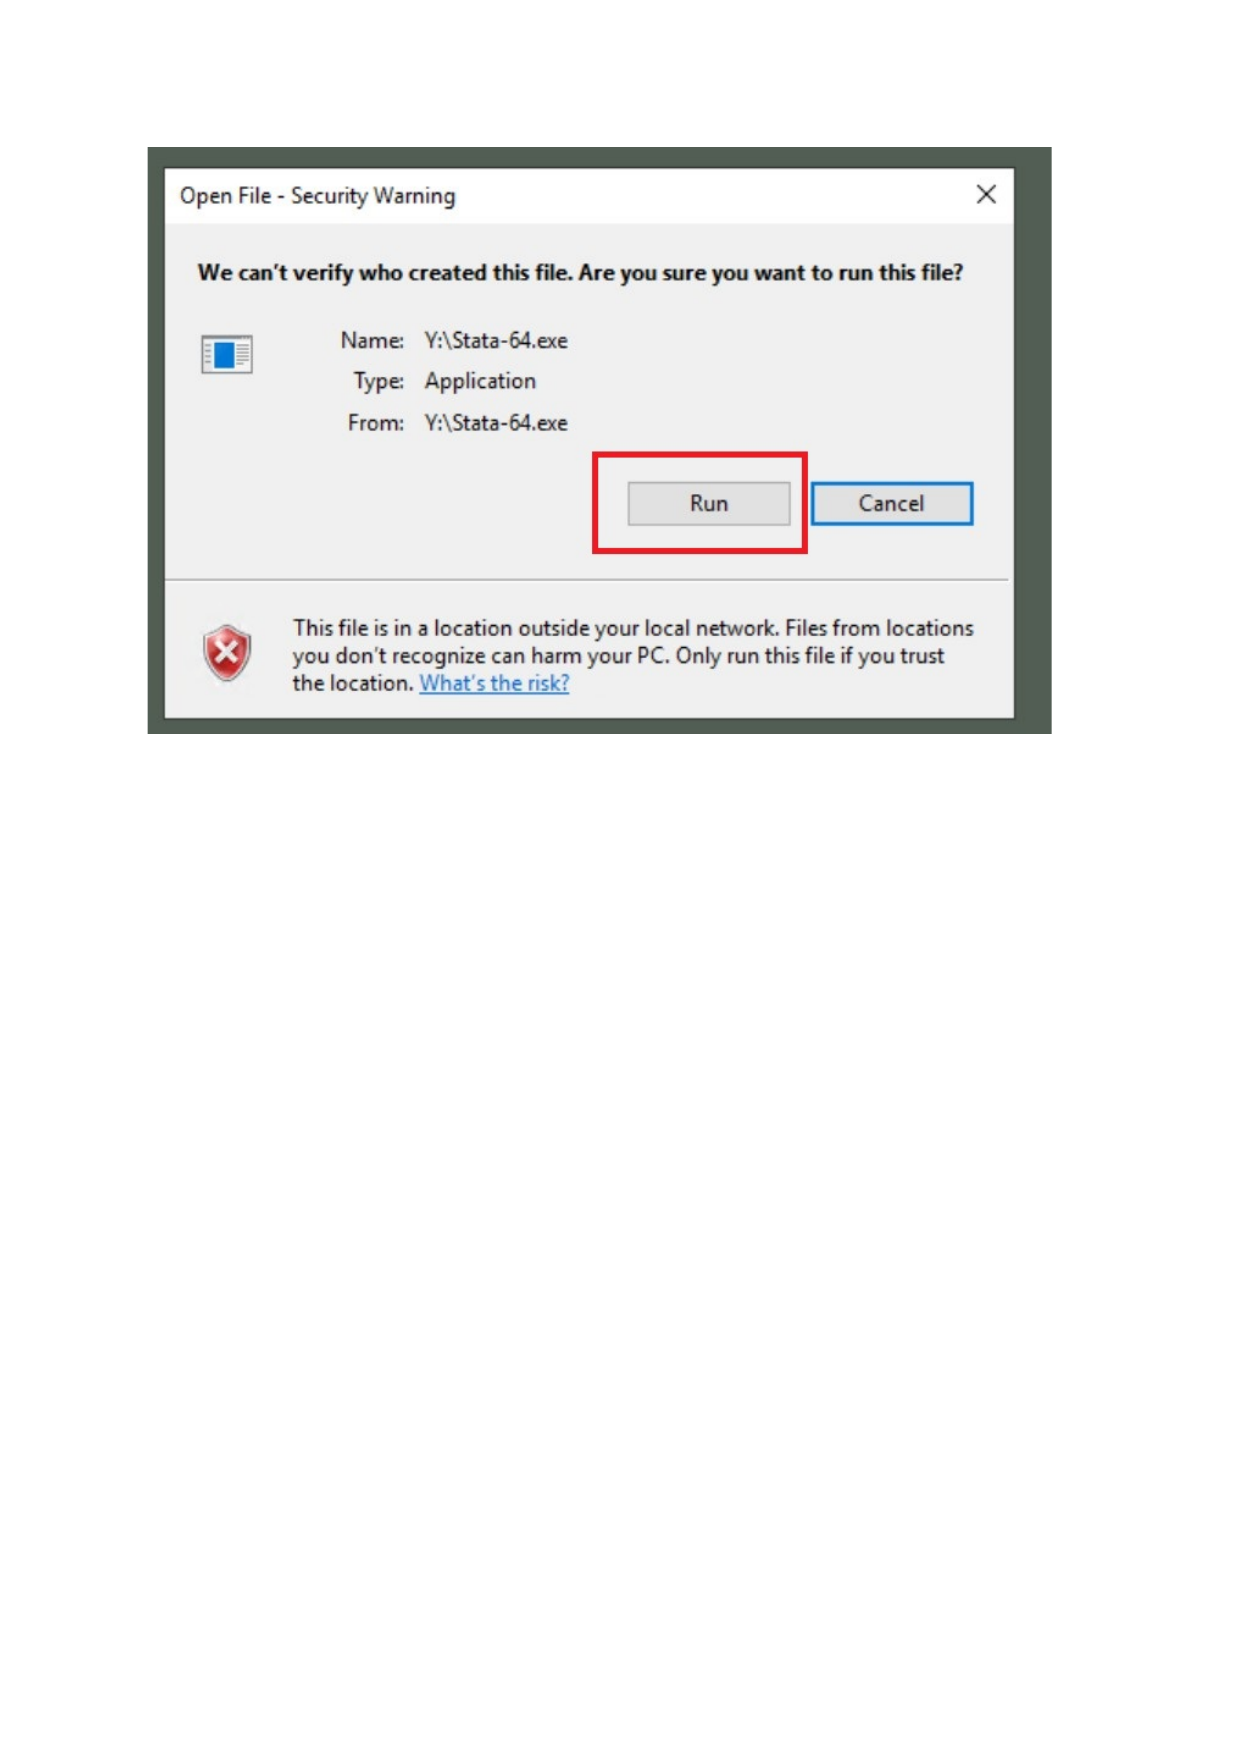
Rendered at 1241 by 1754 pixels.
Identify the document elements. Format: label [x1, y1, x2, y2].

picture [147, 147, 1052, 734]
